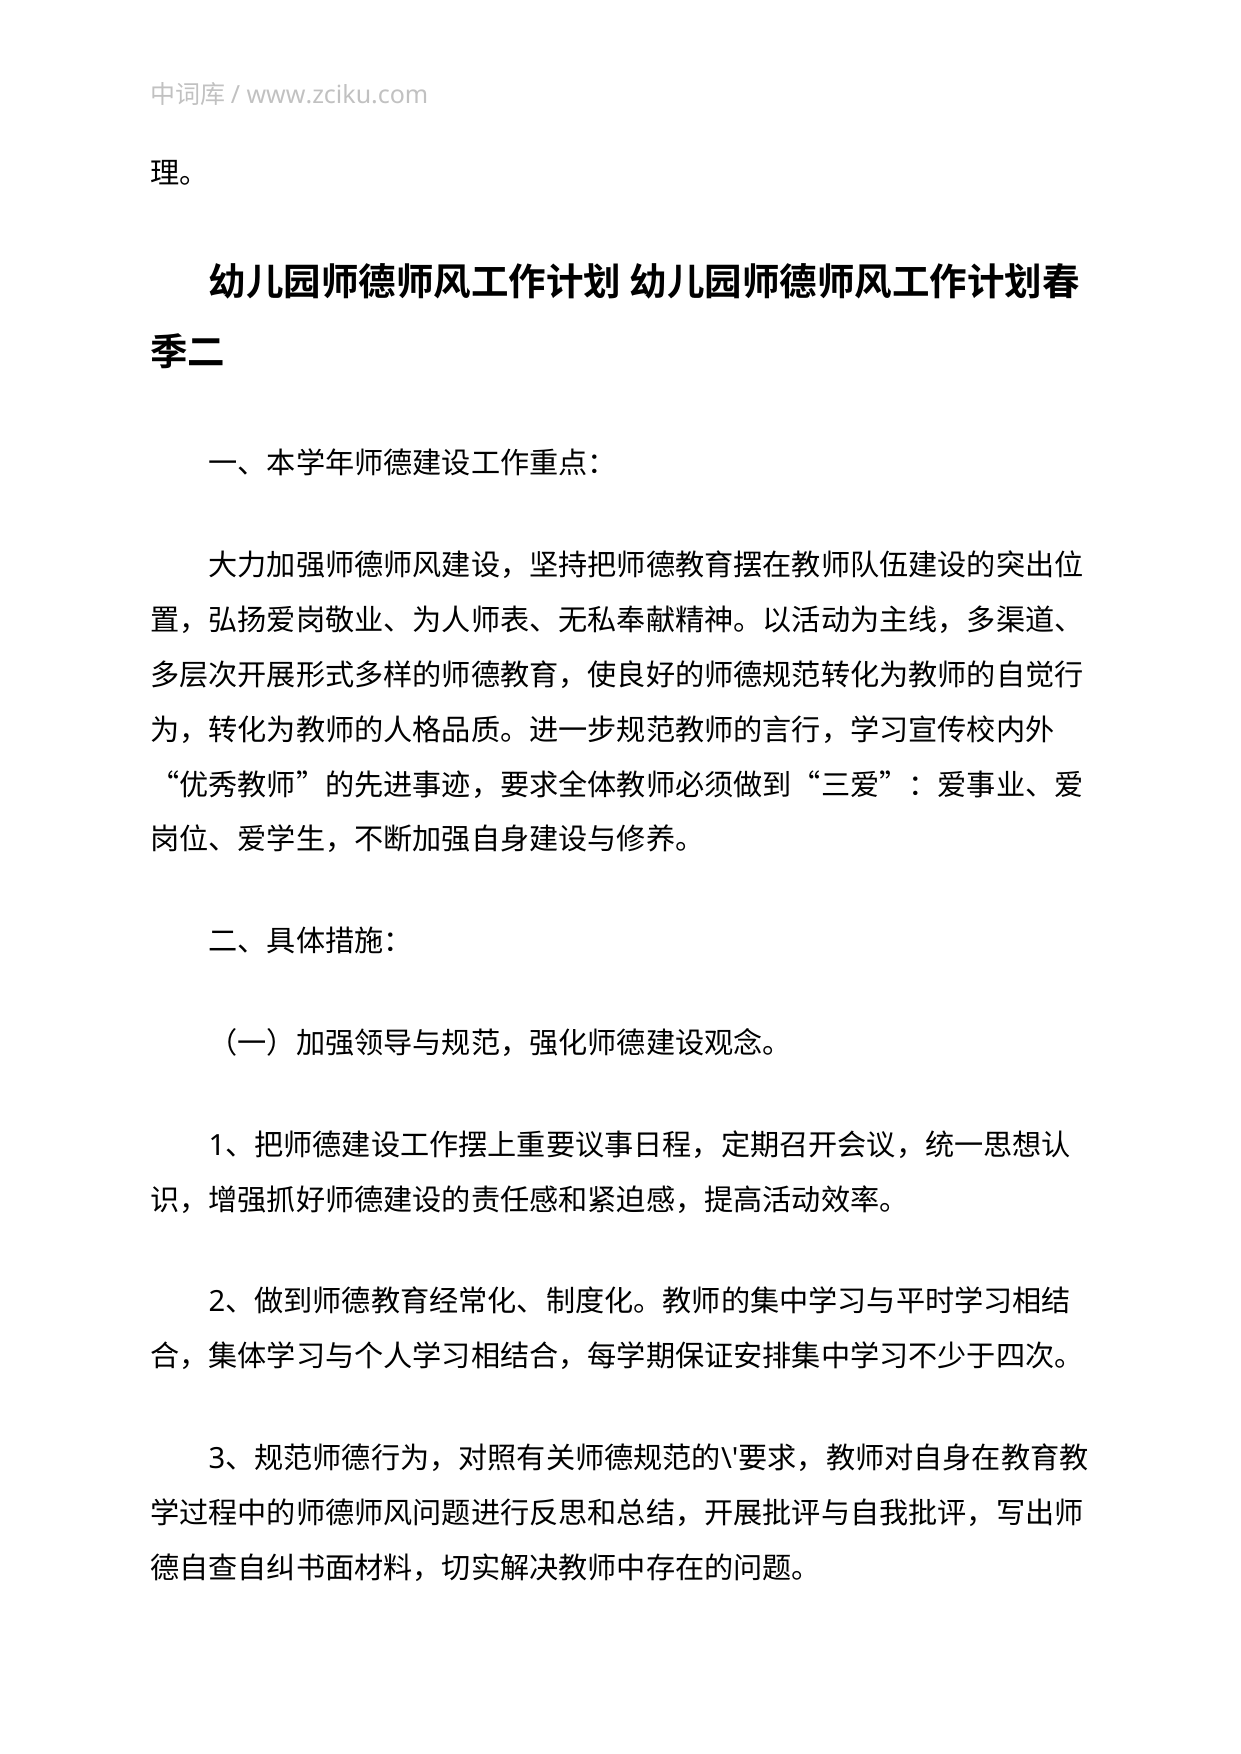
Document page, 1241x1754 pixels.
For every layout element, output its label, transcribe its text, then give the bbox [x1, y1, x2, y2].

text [150, 150, 1090, 192]
text 2、做到师德教育经常化、制度化。教师的集中学习与平时学习相结合，集体学习与个人学习相结合，每学期保证安排集中学习不少于四次。 [150, 1278, 1090, 1375]
text 一、本学年师德建设工作重点： [150, 440, 1090, 482]
text 幼儿园师德师风工作计划 幼儿园师德师风工作计划春季二 [150, 252, 1090, 377]
text 1、把师德建设工作摆上重要议事日程，定期召开会议，统一思想认识，增强抓好师德建设的责任感和紧迫感，提高活动效率。 [150, 1121, 1090, 1218]
text 3、规范师德行为，对照有关师德规范的\'要求，教师对自身在教育教学过程中的师德师风问题进行反思和总结，开展批评与自我批评，写出师德自查自纠书面材料，切实解决教师中存在的问题。 [150, 1435, 1090, 1587]
text （一）加强领导与规范，强化师德建设观念。 [150, 1019, 1090, 1062]
text 二、具体措施： [150, 918, 1090, 960]
text 大力加强师德师风建设，坚持把师德教育摆在教师队伍建设的突出位置，弘扬爱岗敬业、为人师表、无私奉献精神。以活动为主线，多渠道、多层次开展形式多样的师德教育，使良好的师德规范转化为教师的自觉行为，转化为教师的人格品质。进一步规范教师的言行，学习宣传校内外“优秀教师”的先进事迹，要求全体教师必须做到“三爱”：爱事业、爱岗位、爱学生，不断加强自身建设与修养。 [150, 541, 1090, 858]
